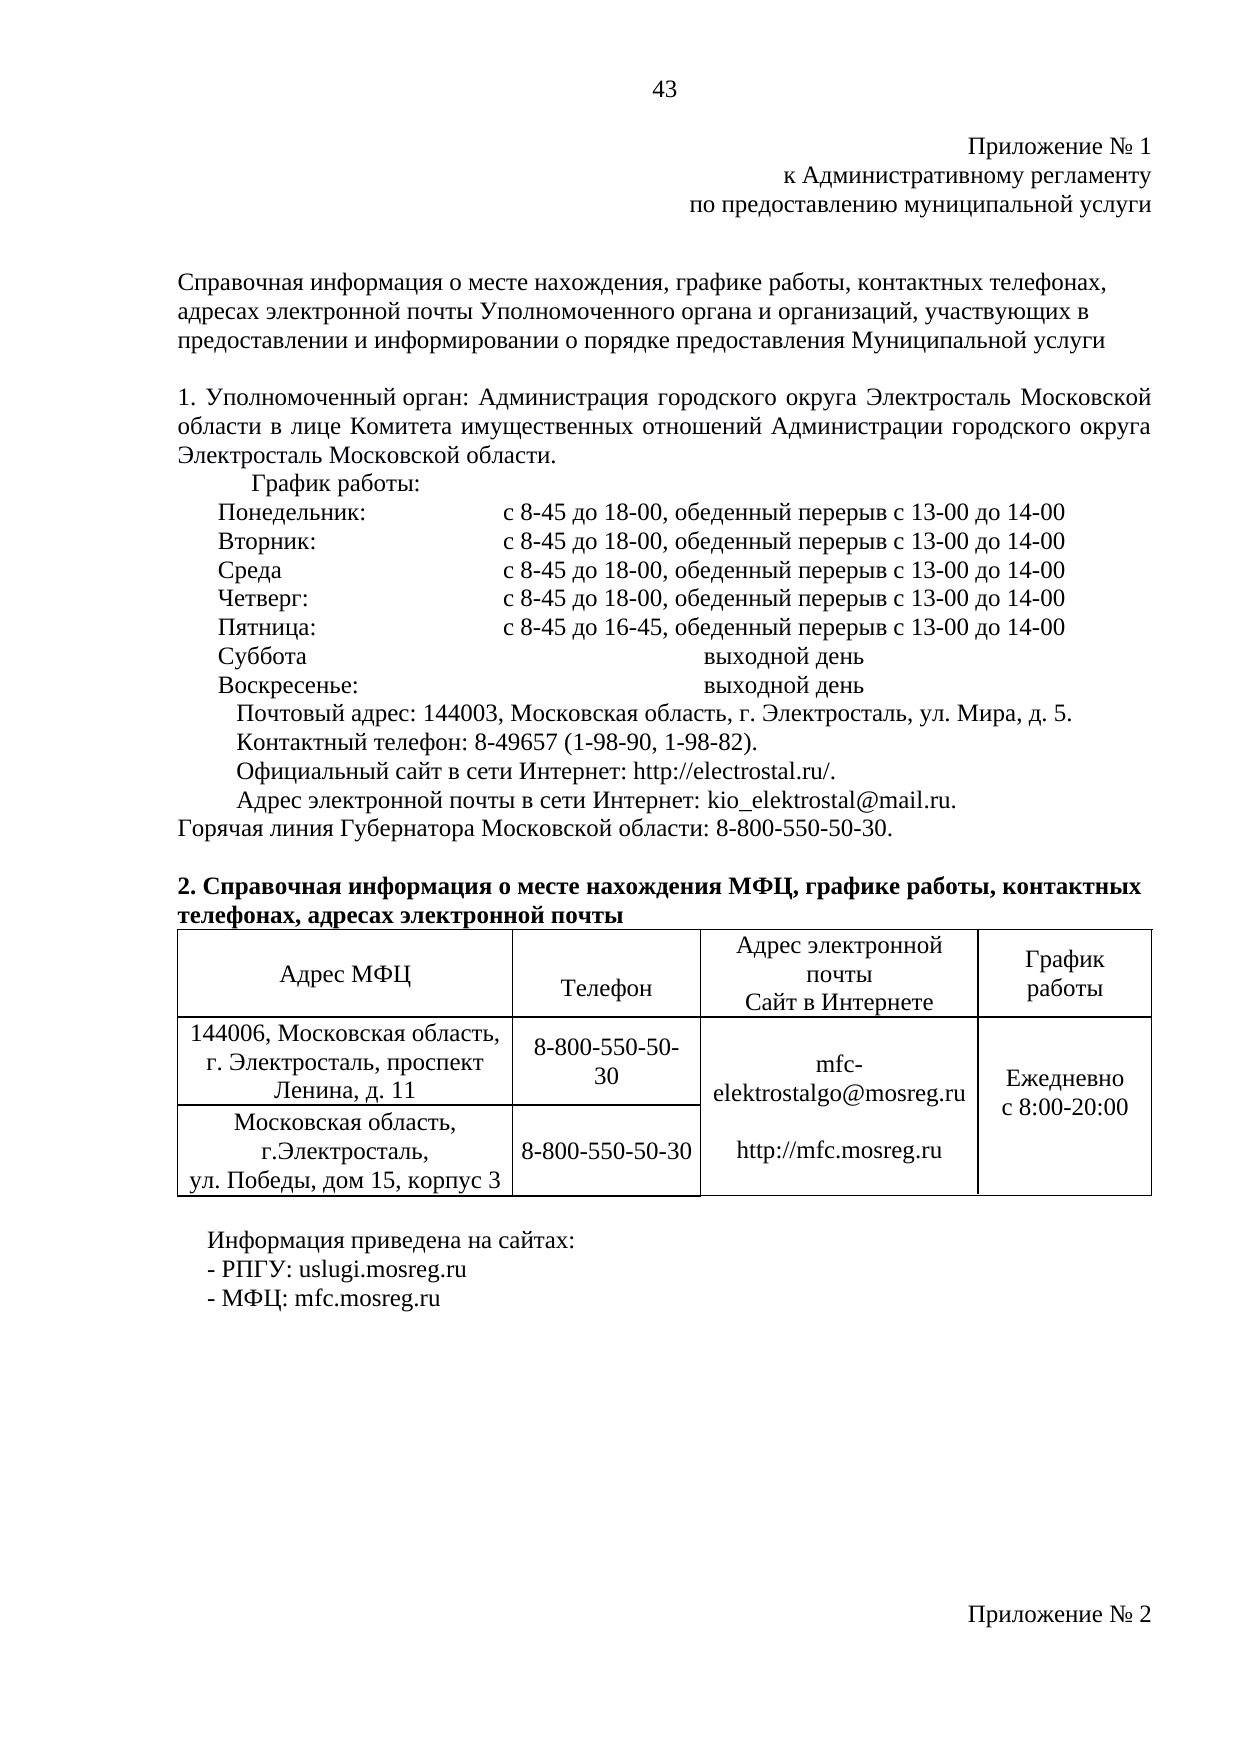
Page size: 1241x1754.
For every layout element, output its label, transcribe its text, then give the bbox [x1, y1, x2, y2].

table_header Телефон [513, 930, 700, 1016]
table_cell выходной день [445, 641, 1122, 670]
table_cell 144006, Московская область, г. Электросталь, проспект Ленина, д. 11 [178, 1018, 512, 1104]
text - МФЦ: mfc.mosreg.ru [177, 1283, 1152, 1312]
text Приложение № 1 [177, 131, 1152, 160]
table_cell Четверг: [206, 584, 445, 612]
table_cell 8-800-550-50-30 [513, 1018, 700, 1104]
text 2. Справочная информация о месте нахождения МФЦ, графике работы, контактных телефонах, адресах электронной почты [177, 871, 1152, 928]
table_cell Ежедневно с 8:00-20:00 [978, 1018, 1151, 1195]
text Контактный телефон: 8-49657 (1-98-90, 1-98-82). [177, 727, 1152, 756]
table_cell Воскресенье: [206, 670, 445, 698]
table_cell 8-800-550-50-30 [513, 1106, 700, 1195]
table_cell с 8-45 до 16-45, обеденный перерыв с 13-00 до 14-00 [445, 612, 1122, 641]
table_cell Вторник: [206, 526, 445, 555]
text График работы: [177, 468, 1152, 497]
list 1. Уполномоченный орган: Администрация городского округа Электросталь Московской области в лице Комитета имущественных отношений Администрации городского округа Электросталь Московской области. [177, 382, 1152, 468]
table_cell Пятница: [206, 612, 445, 641]
text Горячая линия Губернатора Московской области: 8-800-550-50-30. [177, 813, 1152, 842]
table_cell с 8-45 до 18-00, обеденный перерыв с 13-00 до 14-00 [445, 584, 1122, 612]
table_header Адрес МФЦ [178, 930, 512, 1016]
table_cell Московская область, г.Электросталь, ул. Победы, дом 15, корпус 3 [178, 1106, 512, 1195]
table_cell с 8-45 до 18-00, обеденный перерыв с 13-00 до 14-00 [445, 555, 1122, 583]
text - РПГУ: uslugi.mosreg.ru [177, 1254, 1152, 1283]
table_header Понедельник: [206, 497, 445, 526]
table_cell Суббота [206, 641, 445, 670]
text Официальный сайт в сети Интернет: http://electrostal.ru/. [177, 756, 1152, 785]
text к Административному регламенту [177, 160, 1152, 189]
table_cell mfc-elektrostalgo@mosreg.ru http://mfc.mosreg.ru [701, 1018, 978, 1195]
text Информация приведена на сайтах: [177, 1225, 1152, 1254]
text Адрес электронной почты в сети Интернет: kio_elektrostal@mail.ru. [177, 785, 1152, 813]
table_header Адрес электронной почты Сайт в Интернете [701, 930, 977, 1016]
text Почтовый адрес: 144003, Московская область, г. Электросталь, ул. Мира, д. 5. [177, 698, 1152, 727]
table_cell с 8-45 до 18-00, обеденный перерыв с 13-00 до 14-00 [445, 526, 1122, 555]
table_header График работы [979, 930, 1151, 1016]
table_cell выходной день [445, 670, 1122, 698]
subtitle Справочная информация о месте нахождения, графике работы, контактных телефонах, адресах электронной почты Уполномоченного органа и организаций, участвующих в предоставлении и информировании о порядке предоставления Муниципальной услуги [177, 267, 1152, 353]
table_header с 8-45 до 18-00, обеденный перерыв с 13-00 до 14-00 [445, 497, 1122, 526]
text по предоставлению муниципальной услуги [177, 189, 1152, 218]
table_cell Среда [206, 555, 445, 583]
text Приложение № 2 [177, 1599, 1152, 1628]
